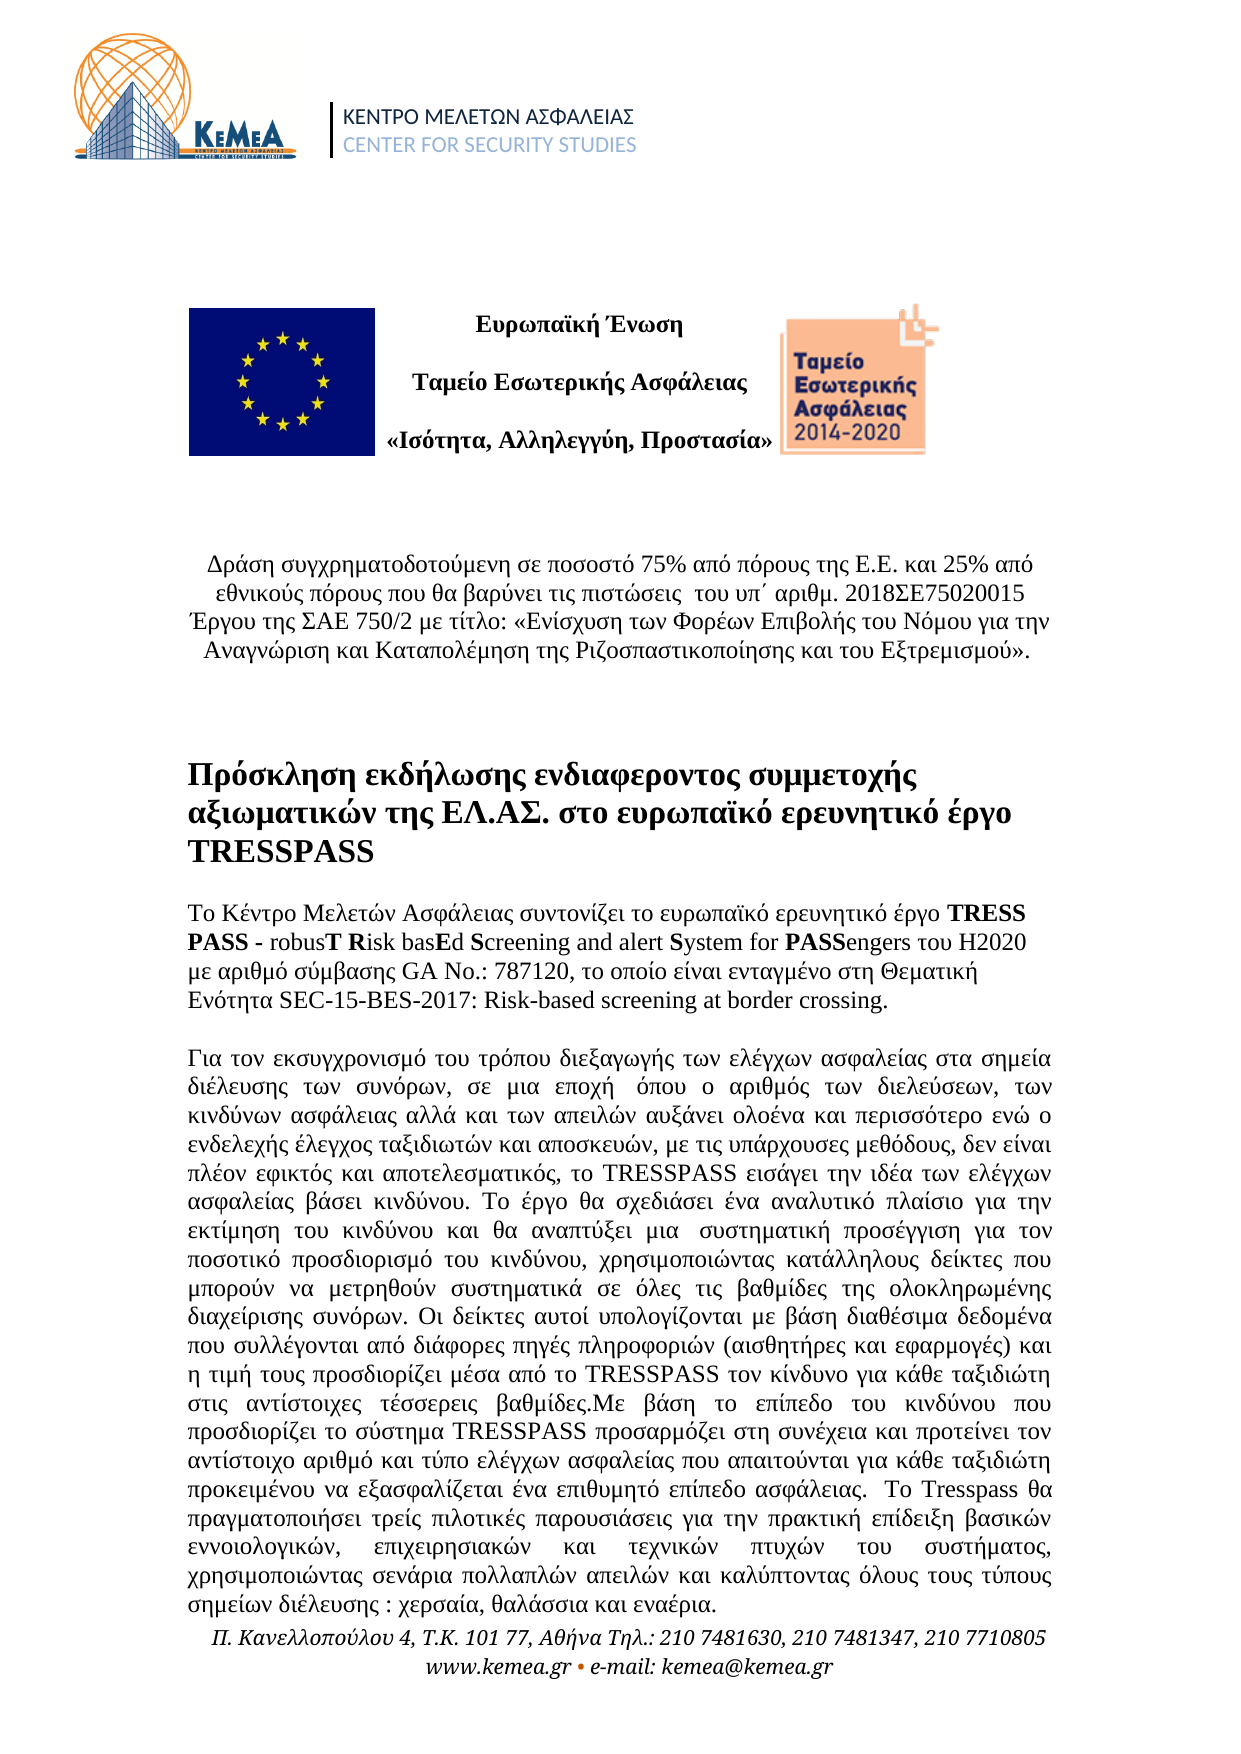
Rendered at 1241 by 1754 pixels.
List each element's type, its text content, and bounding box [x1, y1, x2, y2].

text Το Κέντρο Μελετών Ασφάλειας συντονίζει το ευρωπαϊκό ερευνητικό έργο TRESS PASS - robusT Risk basEd Screening and alert System for PASSengers του Η2020 με αριθμό σύμβασης GA No.: 787120, το οποίο είναι ενταγμένο στη Θεματική Ενότητα SEC-15-BES-2017: Risk-based screening at border crossing. [187, 898, 1053, 1013]
picture [780, 303, 940, 455]
picture [189, 308, 375, 456]
table_header [776, 302, 949, 462]
table_header Ευρωπαϊκή Ένωση Ταμείο Εσωτερικής Ασφάλειας «Ισότητα, Αλληλεγγύη, Προστασία» [383, 302, 776, 462]
text Δράση συγχρηματοδοτούμενη σε ποσοστό 75% από πόρους της Ε.Ε. και 25% από εθνικούς πόρους που θα βαρύνει τις πιστώσεις του υπ΄ αριθμ. 2018ΣΕ75020015 Έργου της ΣΑΕ 750/2 με τίτλο: «Ενίσχυση των Φορέων Επιβολής του Νόμου για την Αναγνώριση και Καταπολέμηση της Ριζοσπαστικοποίησης και του Εξτρεμισμού». [187, 549, 1053, 664]
picture [62, 30, 302, 165]
table_header [188, 302, 383, 462]
text Πρόσκληση εκδήλωσης ενδιαφεροντος συμμετοχής αξιωματικών της ΕΛ.ΑΣ. στο ευρωπαϊκό ερευνητικό έργο TRESSPASS [187, 754, 1053, 869]
text Για τον εκσυγχρονισμό του τρόπου διεξαγωγής των ελέγχων ασφαλείας στα σημεία διέλευσης των συνόρων, σε μια εποχή όπου ο αριθμός των διελεύσεων, των κινδύνων ασφάλειας αλλά και των απειλών αυξάνει ολοένα και περισσότερο ενώ ο ενδελεχής έλεγχος ταξιδιωτών και αποσκευών, με τις υπάρχουσες μεθόδους, δεν είναι πλέον εφικτός και αποτελεσματικός, το TRESSPASS εισάγει την ιδέα των ελέγχων ασφαλείας βάσει κινδύνου. Το έργο θα σχεδιάσει ένα αναλυτικό πλαίσιο για την εκτίμηση του κινδύνου και θα αναπτύξει μια συστηματική προσέγγιση για τον ποσοτικό προσδιορισμό του κινδύνου, χρησιμοποιώντας κατάλληλους δείκτες που μπορούν να μετρηθούν συστηματικά σε όλες τις βαθμίδες της ολοκληρωμένης διαχείρισης συνόρων. Οι δείκτες αυτοί υπολογίζονται με βάση διαθέσιμα δεδομένα που συλλέγονται από διάφορες πηγές πληροφοριών (αισθητήρες και εφαρμογές) και η τιμή τους προσδιορίζει μέσα από το TRESSPASS τον κίνδυνο για κάθε ταξιδιώτη στις αντίστοιχες τέσσερεις βαθμίδες.Με βάση το επίπεδο του κινδύνου που προσδιορίζει το σύστημα TRESSPASS προσαρμόζει στη συνέχεια και προτείνει τον αντίστοιχο αριθμό και τύπο ελέγχων ασφαλείας που απαιτούνται για κάθε ταξιδιώτη προκειμένου να εξασφαλίζεται ένα επιθυμητό επίπεδο ασφάλειας. Το Tresspass θα πραγματοποιήσει τρείς πιλοτικές παρουσιάσεις για την πρακτική επίδειξη βασικών εννοιολογικών, επιχειρησιακών και τεχνικών πτυχών του συστήματος, χρησιμοποιώντας σενάρια πολλαπλών απειλών και καλύπτοντας όλους τους τύπους σημείων διέλευσης : χερσαία, θαλάσσια και εναέρια. [187, 1043, 1053, 1618]
